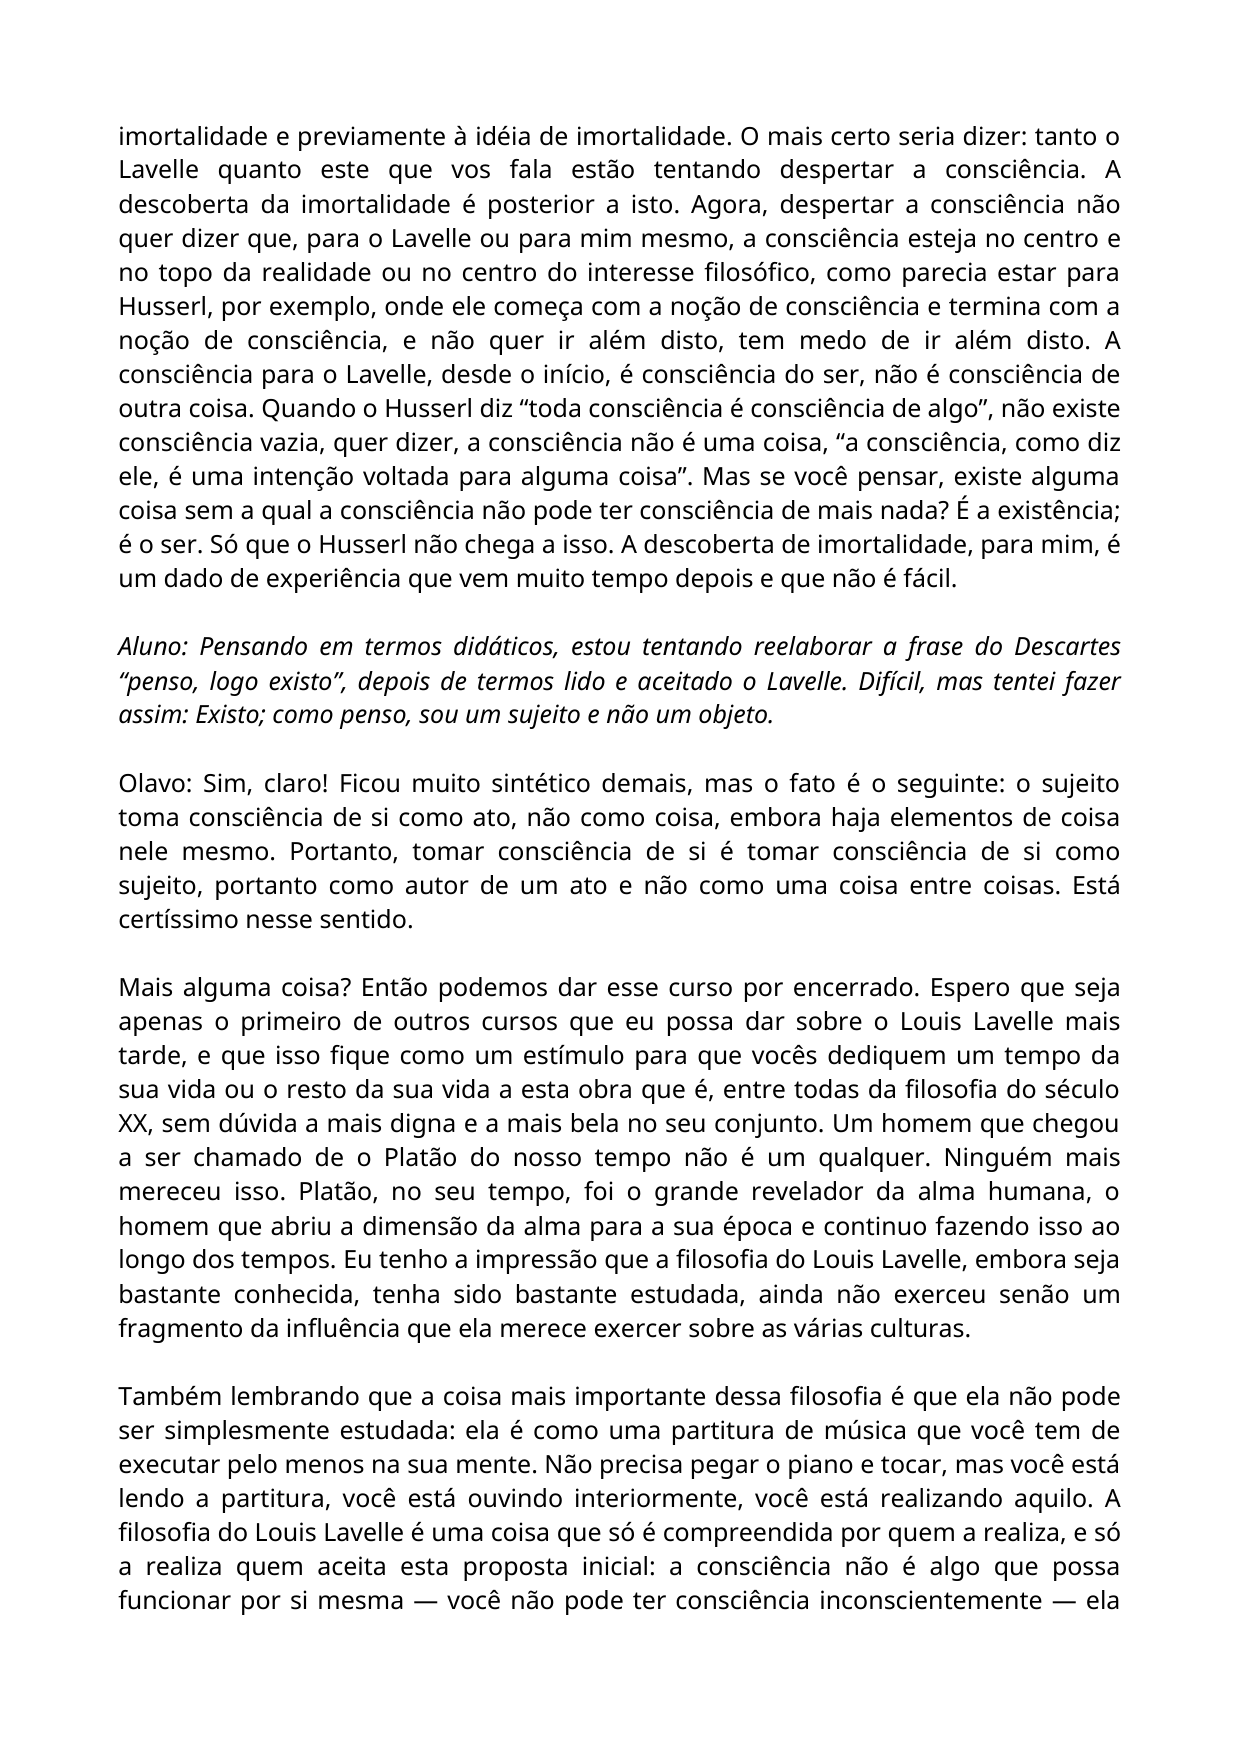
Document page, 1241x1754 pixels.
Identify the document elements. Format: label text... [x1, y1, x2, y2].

text Aluno: Pensando em termos didáticos, estou tentando reelaborar a frase do Descartes “penso, logo existo”, depois de termos lido e aceitado o Lavelle. Difícil, mas tentei fazer assim: Existo; como penso, sou um sujeito e não um objeto. [118, 629, 1122, 731]
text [118, 118, 1122, 595]
text Mais alguma coisa? Então podemos dar esse curso por encerrado. Espero que seja apenas o primeiro de outros cursos que eu possa dar sobre o Louis Lavelle mais tarde, e que isso fique como um estímulo para que vocês dediquem um tempo da sua vida ou o resto da sua vida a esta obra que é, entre todas da filosofia do século XX, sem dúvida a mais digna e a mais bela no seu conjunto. Um homem que chegou a ser chamado de o Platão do nosso tempo não é um qualquer. Ninguém mais mereceu isso. Platão, no seu tempo, foi o grande revelador da alma humana, o homem que abriu a dimensão da alma para a sua época e continuo fazendo isso ao longo dos tempos. Eu tenho a impressão que a filosofia do Louis Lavelle, embora seja bastante conhecida, tenha sido bastante estudada, ainda não exerceu senão um fragmento da influência que ela merece exercer sobre as várias culturas. [118, 970, 1122, 1344]
text Olavo: Sim, claro! Ficou muito sintético demais, mas o fato é o seguinte: o sujeito toma consciência de si como ato, não como coisa, embora haja elementos de coisa nele mesmo. Portanto, tomar consciência de si é tomar consciência de si como sujeito, portanto como autor de um ato e não como uma coisa entre coisas. Está certíssimo nesse sentido. [118, 765, 1122, 936]
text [118, 1378, 1122, 1617]
